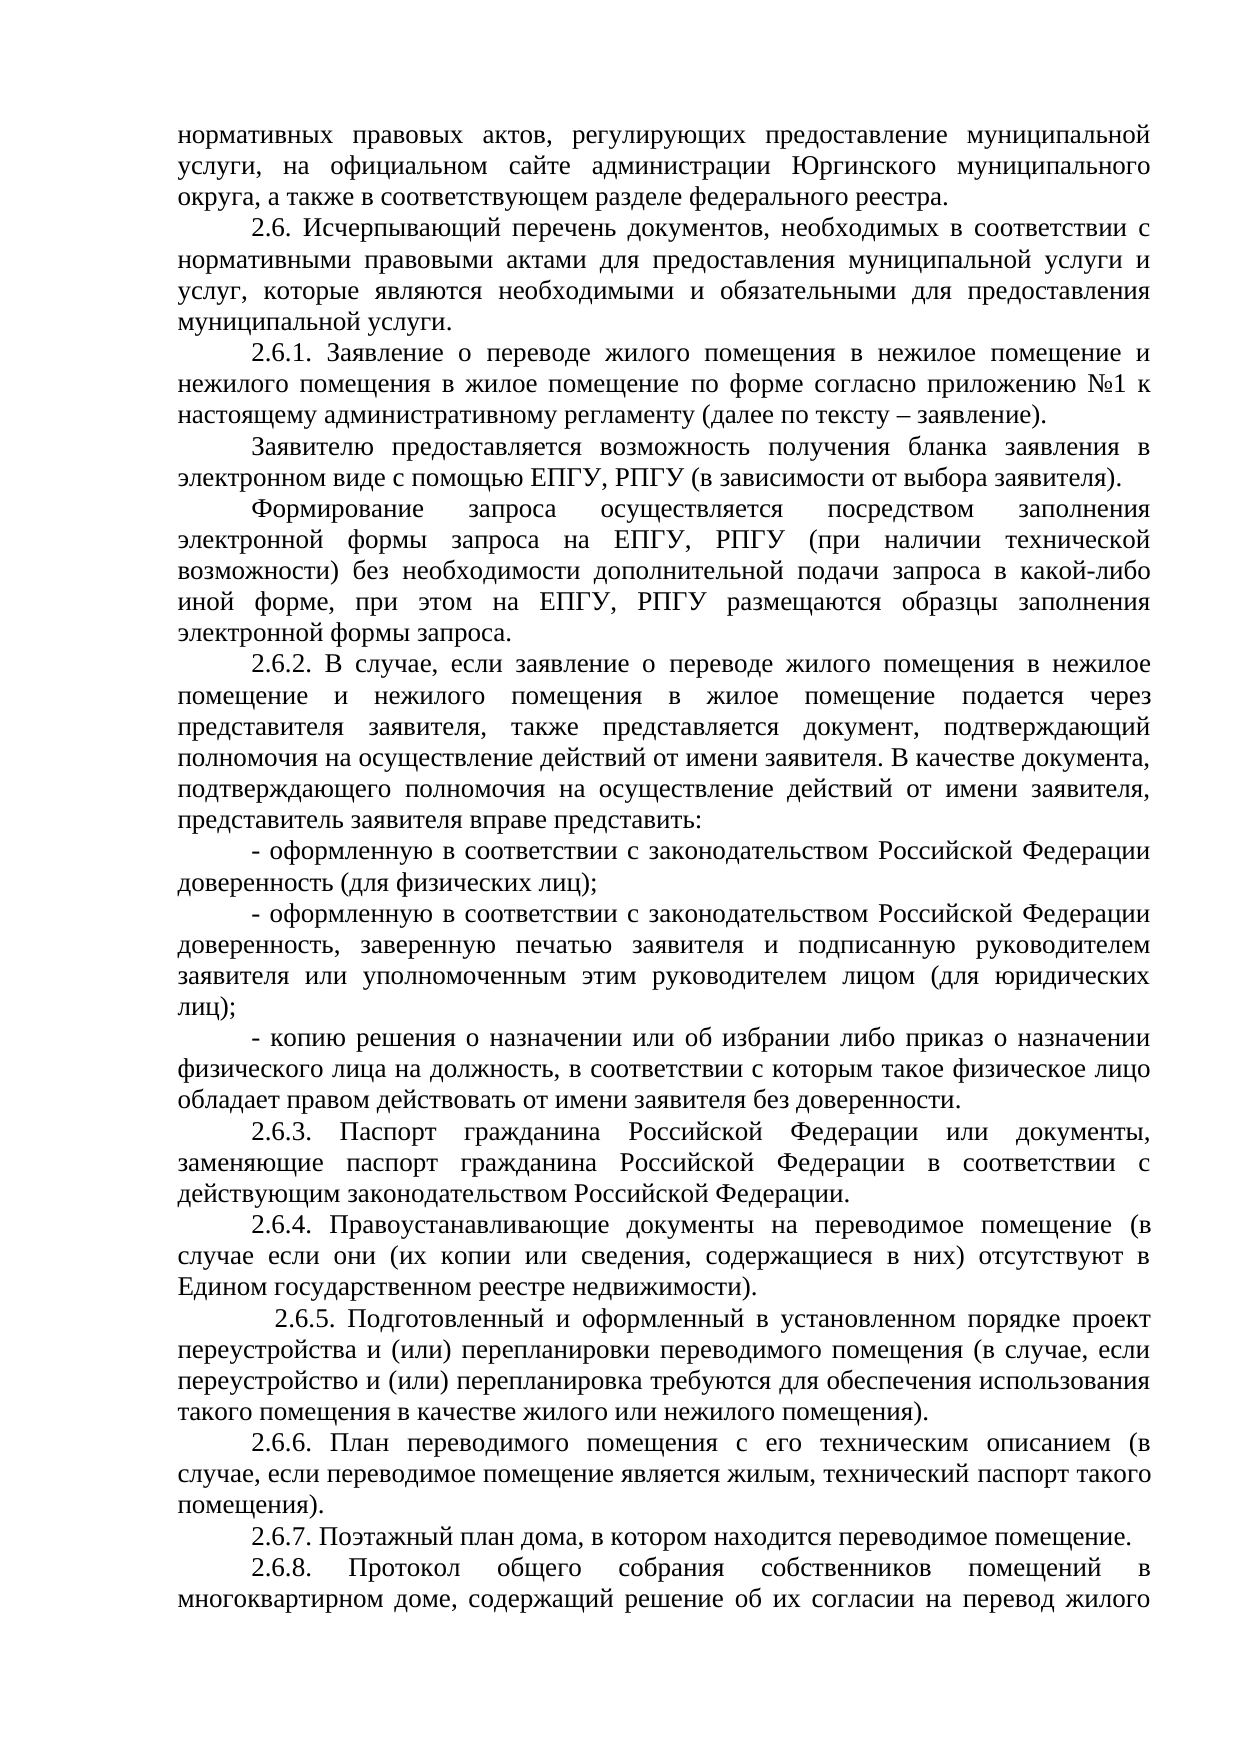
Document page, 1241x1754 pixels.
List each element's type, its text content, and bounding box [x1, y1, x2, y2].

text Формирование запроса осуществляется посредством заполнения электронной формы запроса на ЕПГУ, РПГУ (при наличии технической возможности) без необходимости дополнительной подачи запроса в какой-либо иной форме, при этом на ЕПГУ, РПГУ размещаются образцы заполнения электронной формы запроса. [177, 492, 1152, 648]
text Заявителю предоставляется возможность получения бланка заявления в электронном виде с помощью ЕПГУ, РПГУ (в зависимости от выбора заявителя). [177, 429, 1152, 492]
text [177, 118, 1152, 212]
text 2.6.6. План переводимого помещения с его техническим описанием (в случае, если переводимое помещение является жилым, технический паспорт такого помещения). [177, 1426, 1152, 1520]
text - оформленную в соответствии с законодательством Российской Федерации доверенность, заверенную печатью заявителя и подписанную руководителем заявителя или уполномоченным этим руководителем лицом (для юридических лиц); [177, 897, 1152, 1021]
text 2.6.4. Правоустанавливающие документы на переводимое помещение (в случае если они (их копии или сведения, содержащиеся в них) отсутствуют в Едином государственном реестре недвижимости). [177, 1208, 1152, 1302]
text 2.6. Исчерпывающий перечень документов, необходимых в соответствии с нормативными правовыми актами для предоставления муниципальной услуги и услуг, которые являются необходимыми и обязательными для предоставления муниципальной услуги. [177, 212, 1152, 336]
text 2.6.1. Заявление о переводе жилого помещения в нежилое помещение и нежилого помещения в жилое помещение по форме согласно приложению №1 к настоящему административному регламенту (далее по тексту – заявление). [177, 336, 1152, 429]
text - копию решения о назначении или об избрании либо приказ о назначении физического лица на должность, в соответствии с которым такое физическое лицо обладает правом действовать от имени заявителя без доверенности. [177, 1021, 1152, 1115]
text 2.6.7. Поэтажный план дома, в котором находится переводимое помещение. [177, 1520, 1152, 1551]
text 2.6.2. В случае, если заявление о переводе жилого помещения в нежилое помещение и нежилого помещения в жилое помещение подается через представителя заявителя, также представляется документ, подтверждающий полномочия на осуществление действий от имени заявителя. В качестве документа, подтверждающего полномочия на осуществление действий от имени заявителя, представитель заявителя вправе представить: [177, 648, 1152, 834]
text 2.6.5. Подготовленный и оформленный в установленном порядке проект переустройства и (или) перепланировки переводимого помещения (в случае, если переустройство и (или) перепланировка требуются для обеспечения использования такого помещения в качестве жилого или нежилого помещения). [177, 1302, 1152, 1426]
text - оформленную в соответствии с законодательством Российской Федерации доверенность (для физических лиц); [177, 834, 1152, 897]
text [177, 1551, 1152, 1613]
text 2.6.3. Паспорт гражданина Российской Федерации или документы, заменяющие паспорт гражданина Российской Федерации в соответствии с действующим законодательством Российской Федерации. [177, 1115, 1152, 1208]
